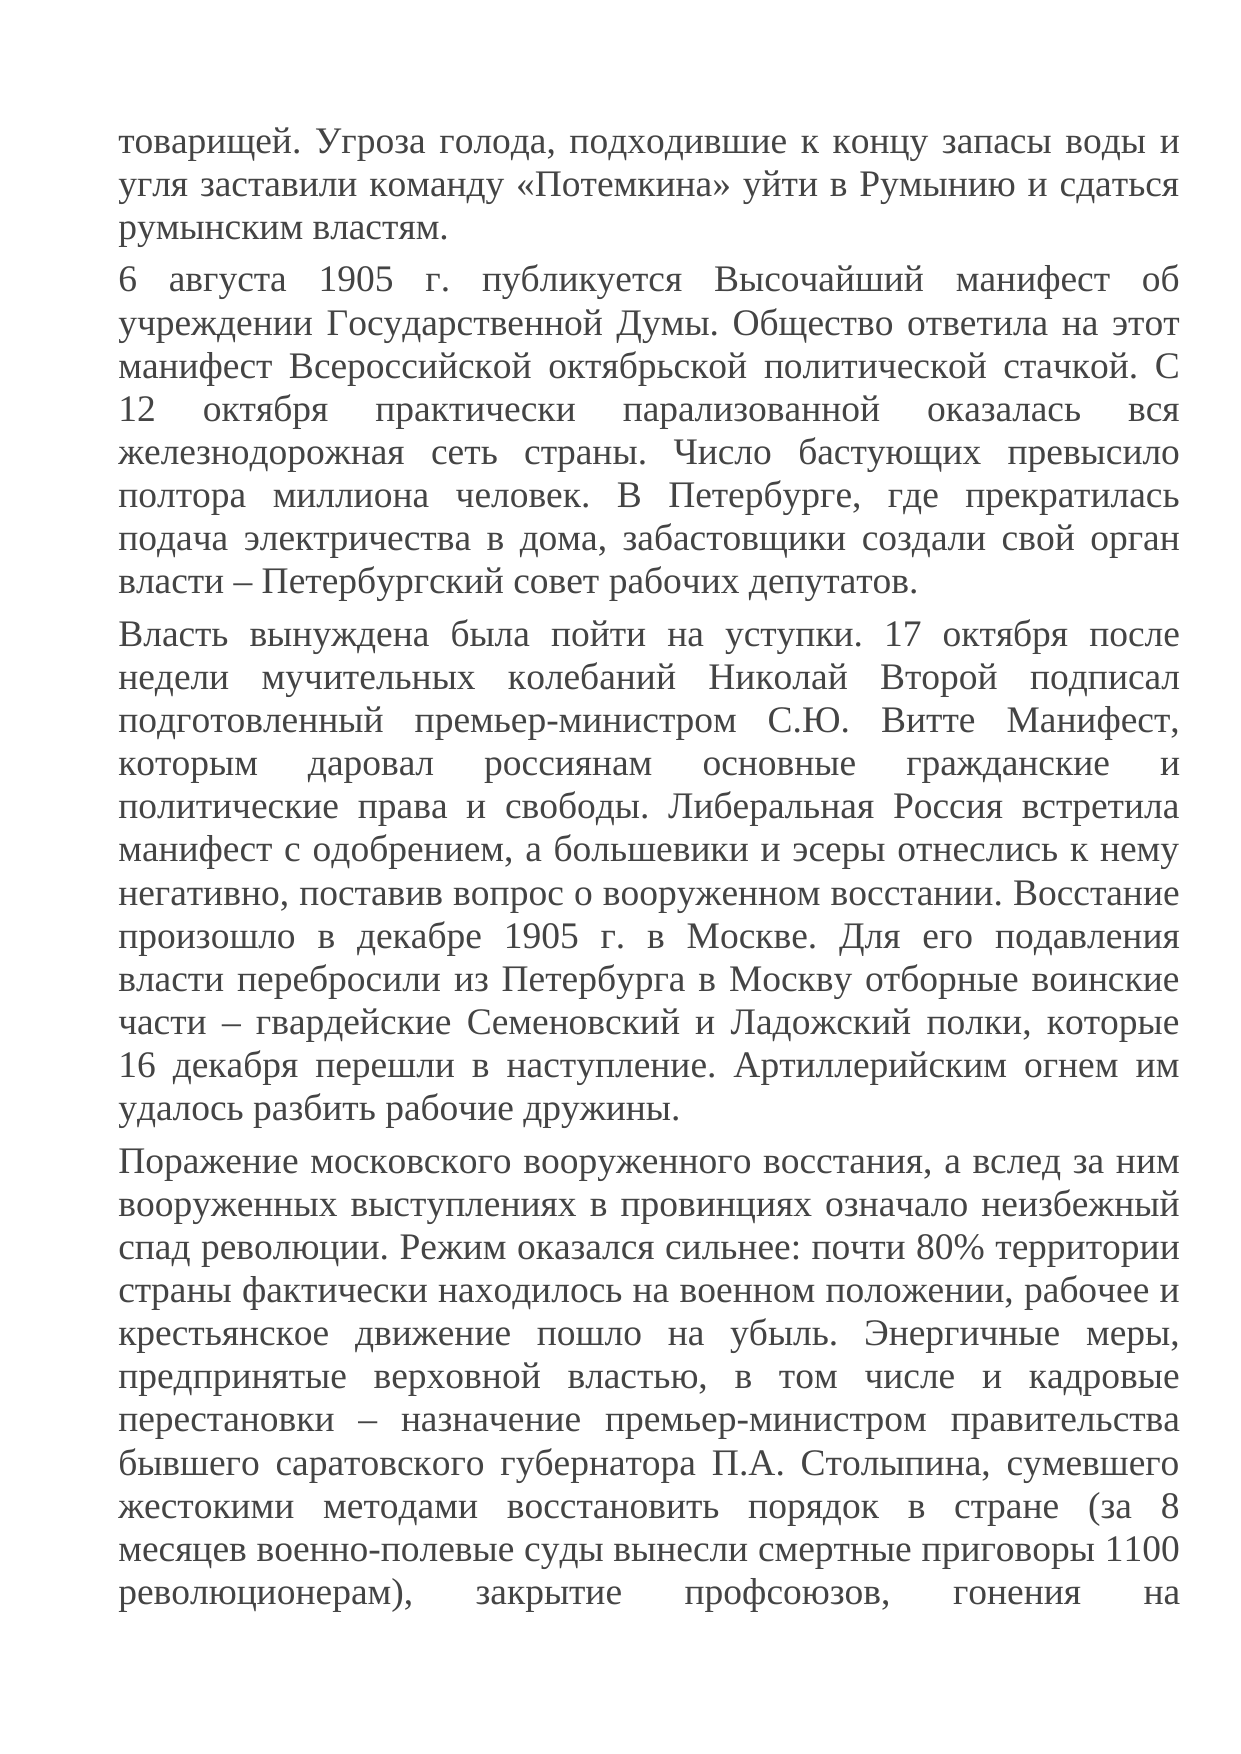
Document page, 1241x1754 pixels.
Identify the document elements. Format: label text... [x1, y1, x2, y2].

text Власть вынуждена была пойти на уступки. 17 октября после недели мучительных колебаний Николай Второй подписал подготовленный премьер-министром С.Ю. Витте Манифест, которым даровал россиянам основные гражданские и политические права и свободы. Либеральная Россия встретила манифест с одобрением, а большевики и эсеры отнеслись к нему негативно, поставив вопрос о вооруженном восстании. Восстание произошло в декабре 1905 г. в Москве. Для его подавления власти перебросили из Петербурга в Москву отборные воинские части – гвардейские Семеновский и Ладожский полки, которые 16 декабря перешли в наступление. Артиллерийским огнем им удалось разбить рабочие дружины. [118, 611, 1181, 1129]
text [118, 1138, 1181, 1612]
text 6 августа 1905 г. публикуется Высочайший манифест об учреждении Государственной Думы. Общество ответила на этот манифест Всероссийской октябрьской политической стачкой. С 12 октября практически парализованной оказалась вся железнодорожная сеть страны. Число бастующих превысило полтора миллиона человек. В Петербурге, где прекратилась подача электричества в дома, забастовщики создали свой орган власти – Петербургский совет рабочих депутатов. [118, 257, 1181, 602]
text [118, 118, 1181, 247]
